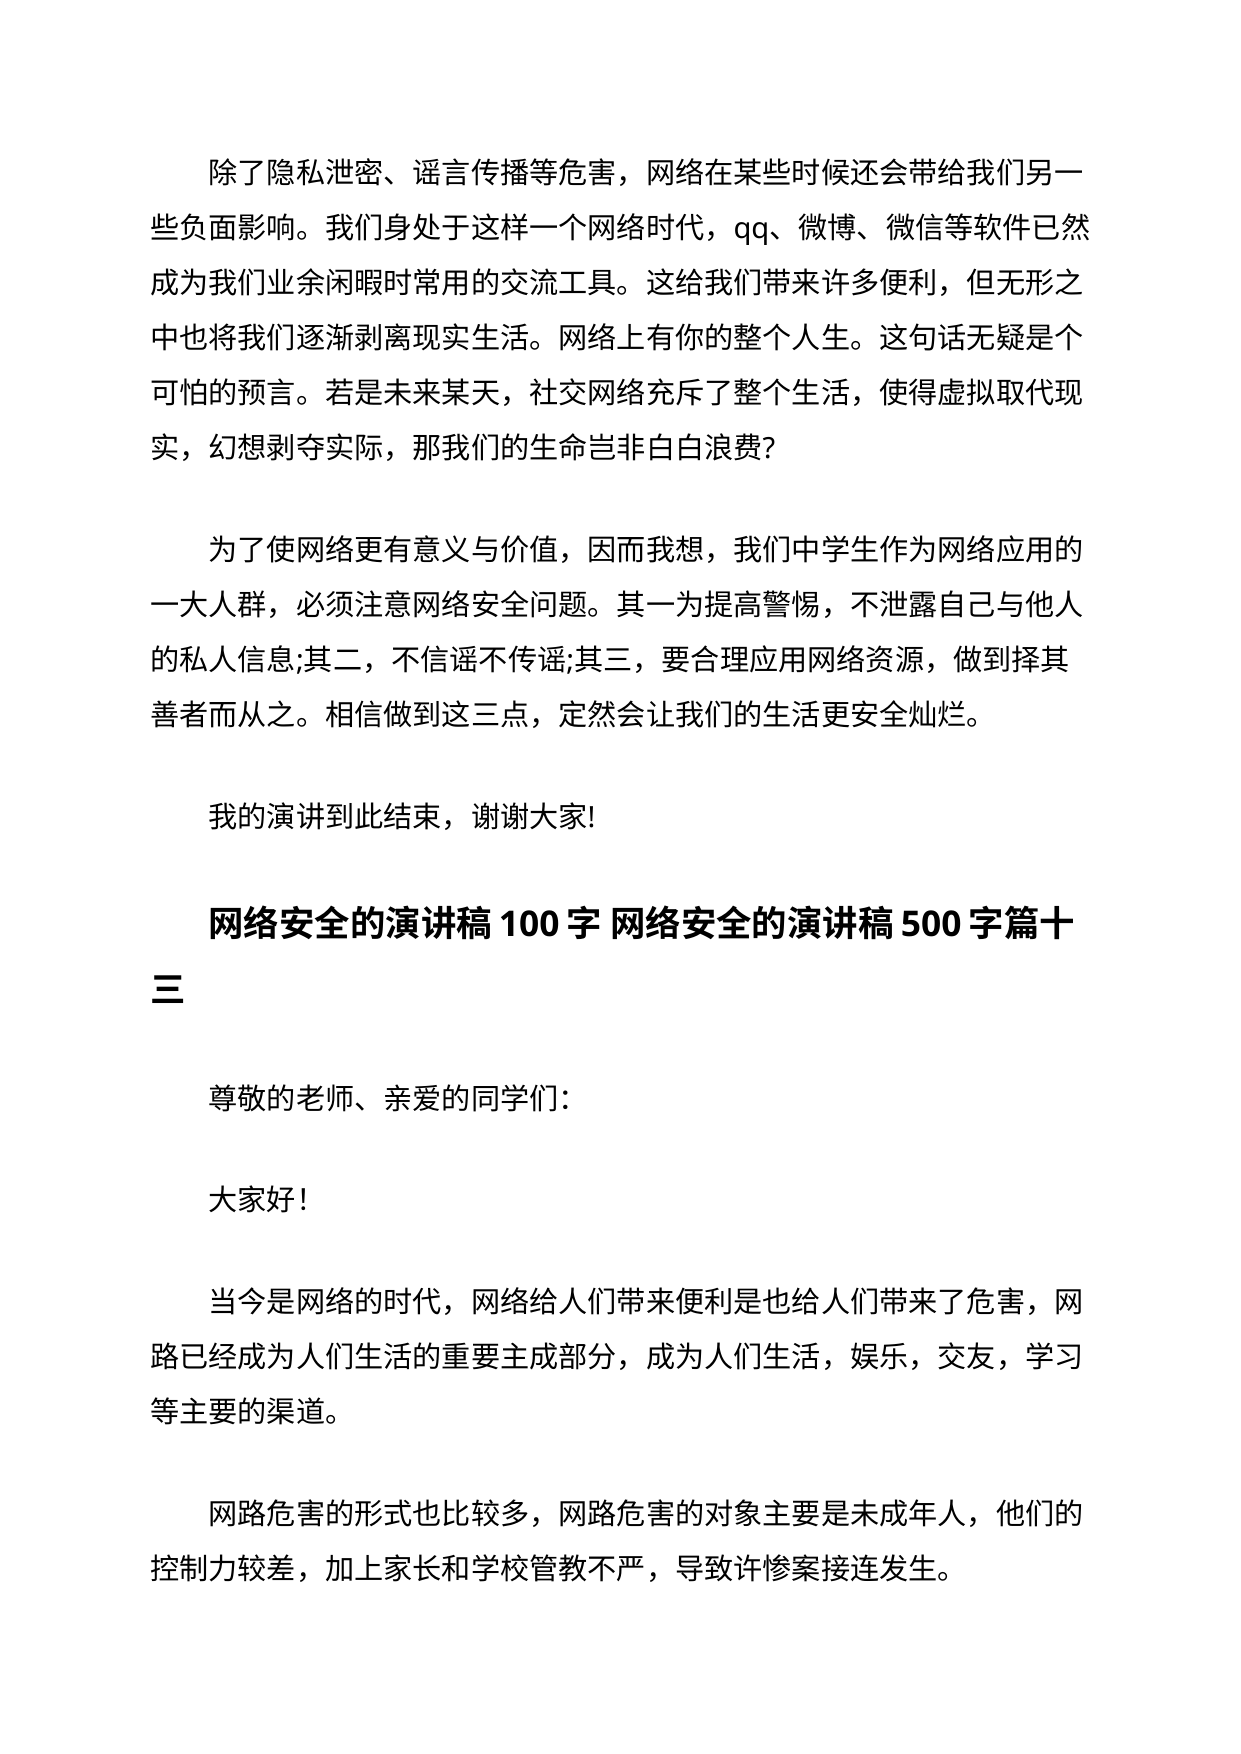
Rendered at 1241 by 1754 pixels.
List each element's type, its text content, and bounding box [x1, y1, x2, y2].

text 为了使网络更有意义与价值，因而我想，我们中学生作为网络应用的一大人群，必须注意网络安全问题。其一为提高警惕，不泄露自己与他人的私人信息;其二，不信谣不传谣;其三，要合理应用网络资源，做到择其善者而从之。相信做到这三点，定然会让我们的生活更安全灿烂。 [150, 527, 1090, 734]
text 大家好！ [150, 1177, 1090, 1219]
text 当今是网络的时代，网络给人们带来便利是也给人们带来了危害，网路已经成为人们生活的重要主成部分，成为人们生活，娱乐，交友，学习等主要的渠道。 [150, 1279, 1090, 1431]
text 我的演讲到此结束，谢谢大家! [150, 793, 1090, 836]
text 除了隐私泄密、谣言传播等危害，网络在某些时候还会带给我们另一些负面影响。我们身处于这样一个网络时代，qq、微博、微信等软件已然成为我们业余闲暇时常用的交流工具。这给我们带来许多便利，但无形之中也将我们逐渐剥离现实生活。网络上有你的整个人生。这句话无疑是个可怕的预言。若是未来某天，社交网络充斥了整个生活，使得虚拟取代现实，幻想剥夺实际，那我们的生命岂非白白浪费? [150, 150, 1090, 467]
text 网路危害的形式也比较多，网路危害的对象主要是未成年人，他们的控制力较差，加上家长和学校管教不严，导致许惨案接连发生。 [150, 1490, 1090, 1587]
text 尊敬的老师、亲爱的同学们： [150, 1075, 1090, 1117]
text 网络安全的演讲稿100字 网络安全的演讲稿500字篇十三 [150, 895, 1090, 1013]
